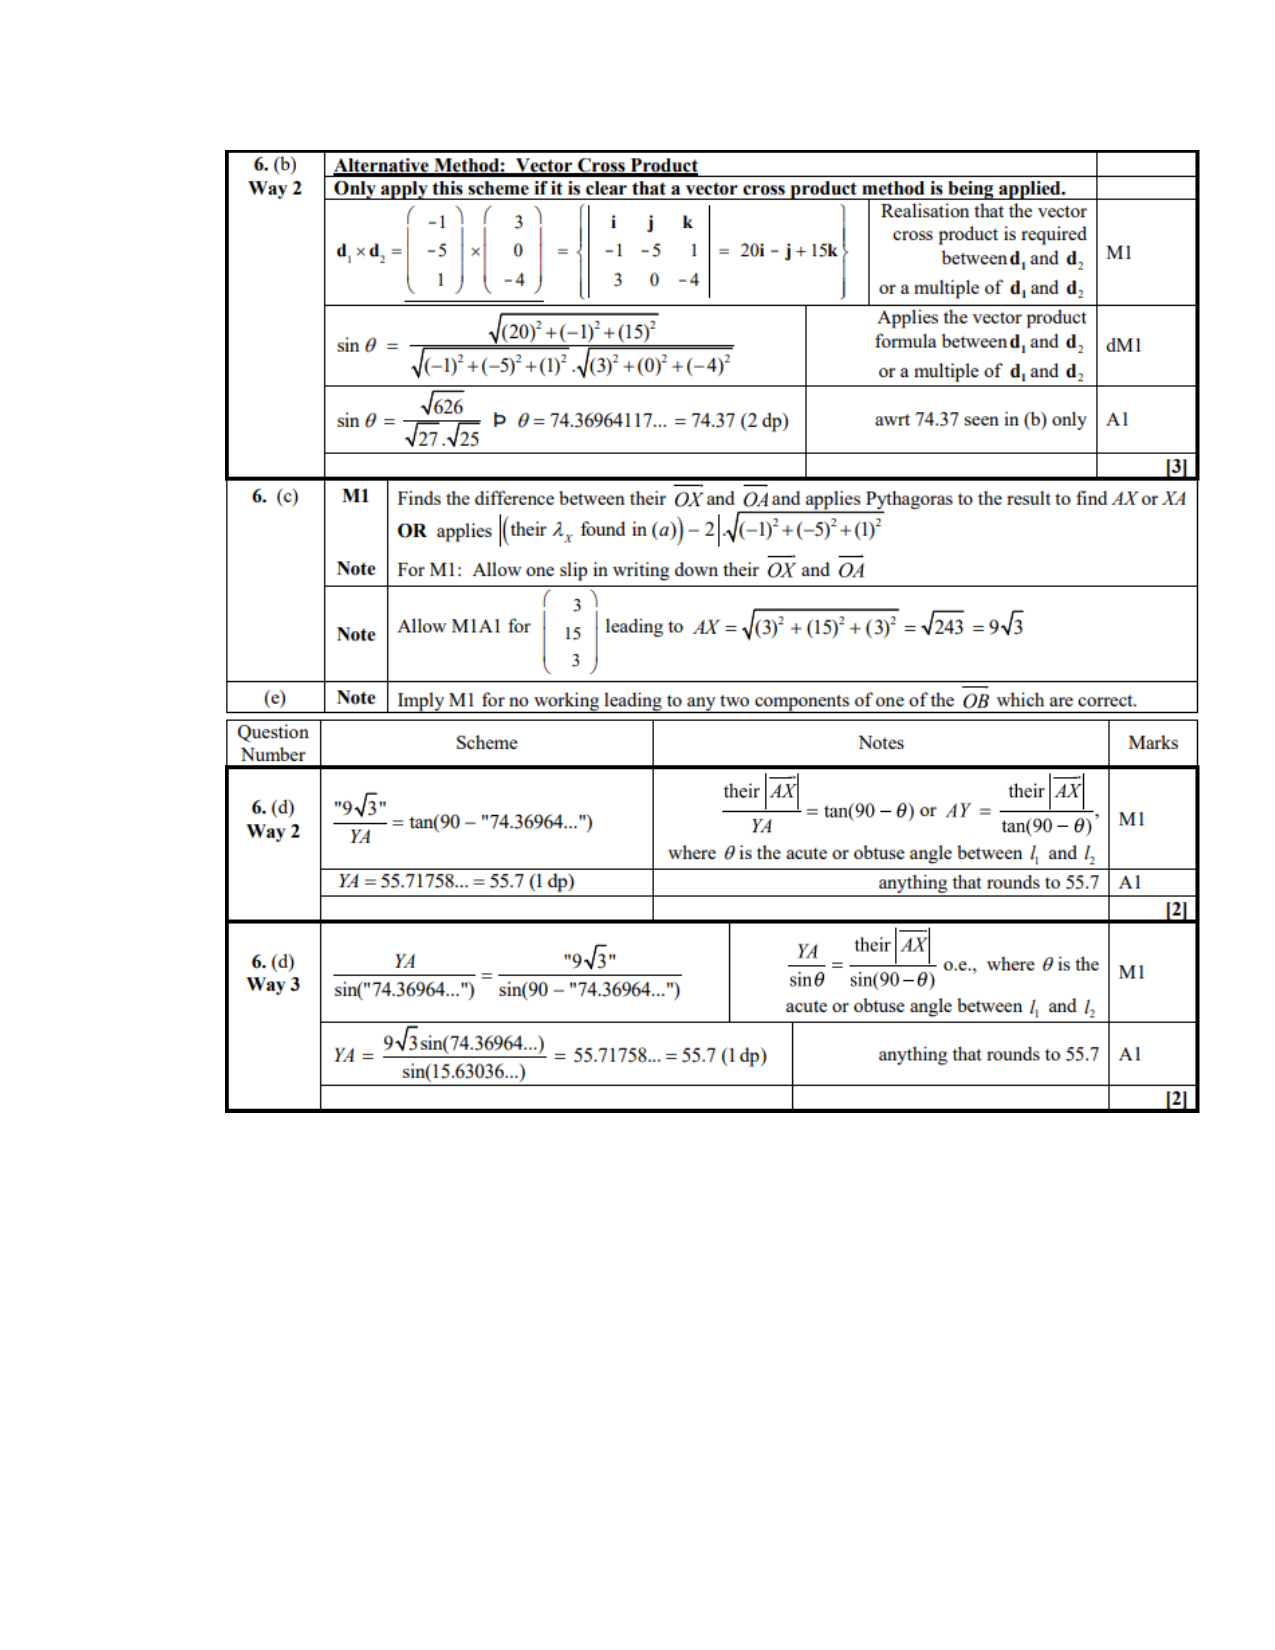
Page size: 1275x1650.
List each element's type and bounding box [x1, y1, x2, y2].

picture [225, 717, 1200, 1113]
picture [225, 150, 1200, 716]
